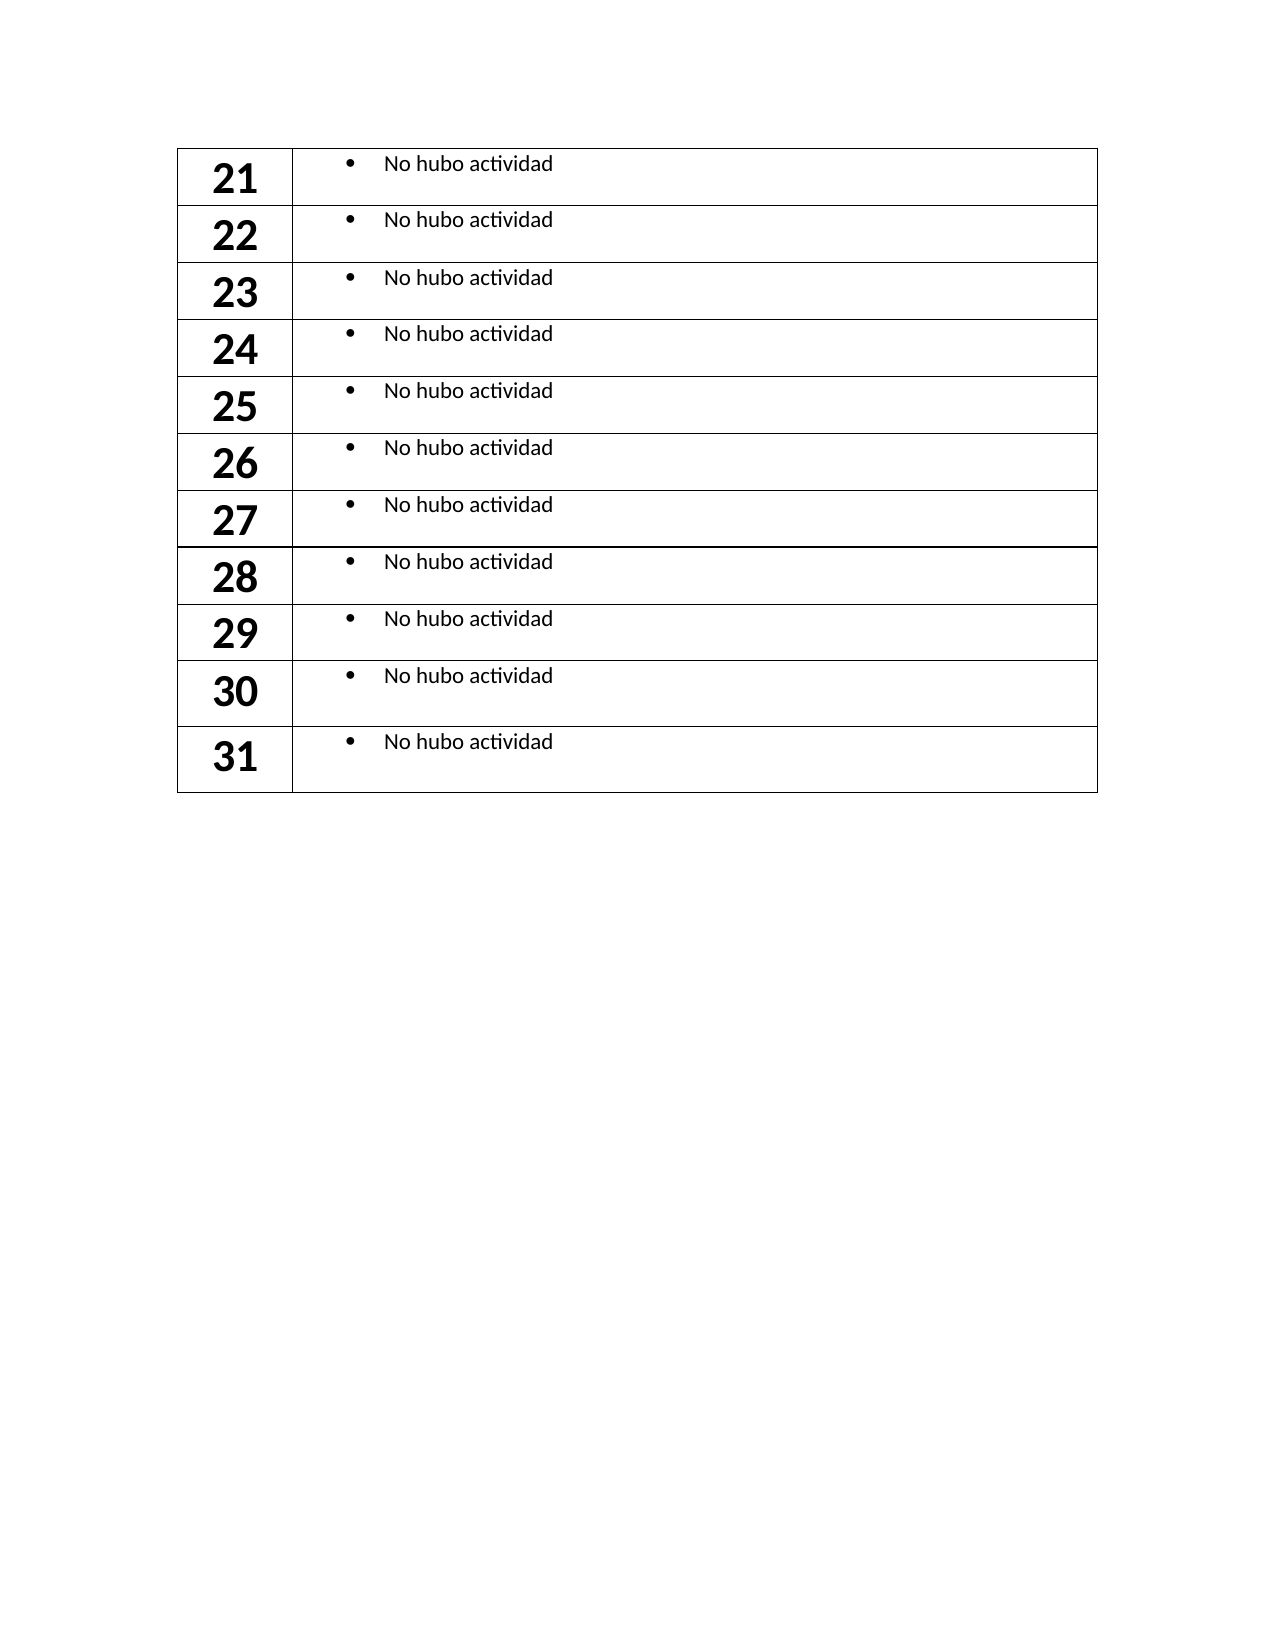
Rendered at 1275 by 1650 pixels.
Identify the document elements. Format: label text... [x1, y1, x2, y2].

table_cell No hubo actividad [293, 548, 1097, 603]
table_cell No hubo actividad [293, 320, 1097, 376]
table_cell 29 [178, 605, 292, 660]
table_cell No hubo actividad [293, 149, 1097, 204]
table_cell 31 [178, 727, 292, 792]
table_cell No hubo actividad [293, 206, 1097, 262]
table_cell 27 [178, 491, 292, 546]
table_cell No hubo actividad [293, 377, 1097, 432]
table_cell 21 [178, 149, 292, 204]
table_cell No hubo actividad [293, 661, 1097, 726]
table_cell No hubo actividad [293, 263, 1097, 318]
table_cell 24 [178, 320, 292, 376]
table_cell 30 [178, 661, 292, 726]
table_cell 25 [178, 377, 292, 432]
table_cell No hubo actividad [293, 434, 1097, 489]
table_cell 28 [178, 548, 292, 603]
table_cell No hubo actividad [293, 605, 1097, 660]
table_cell 23 [178, 263, 292, 318]
table_cell 22 [178, 206, 292, 262]
table_cell No hubo actividad [293, 491, 1097, 546]
table_cell 26 [178, 434, 292, 489]
table_cell No hubo actividad [293, 727, 1097, 792]
